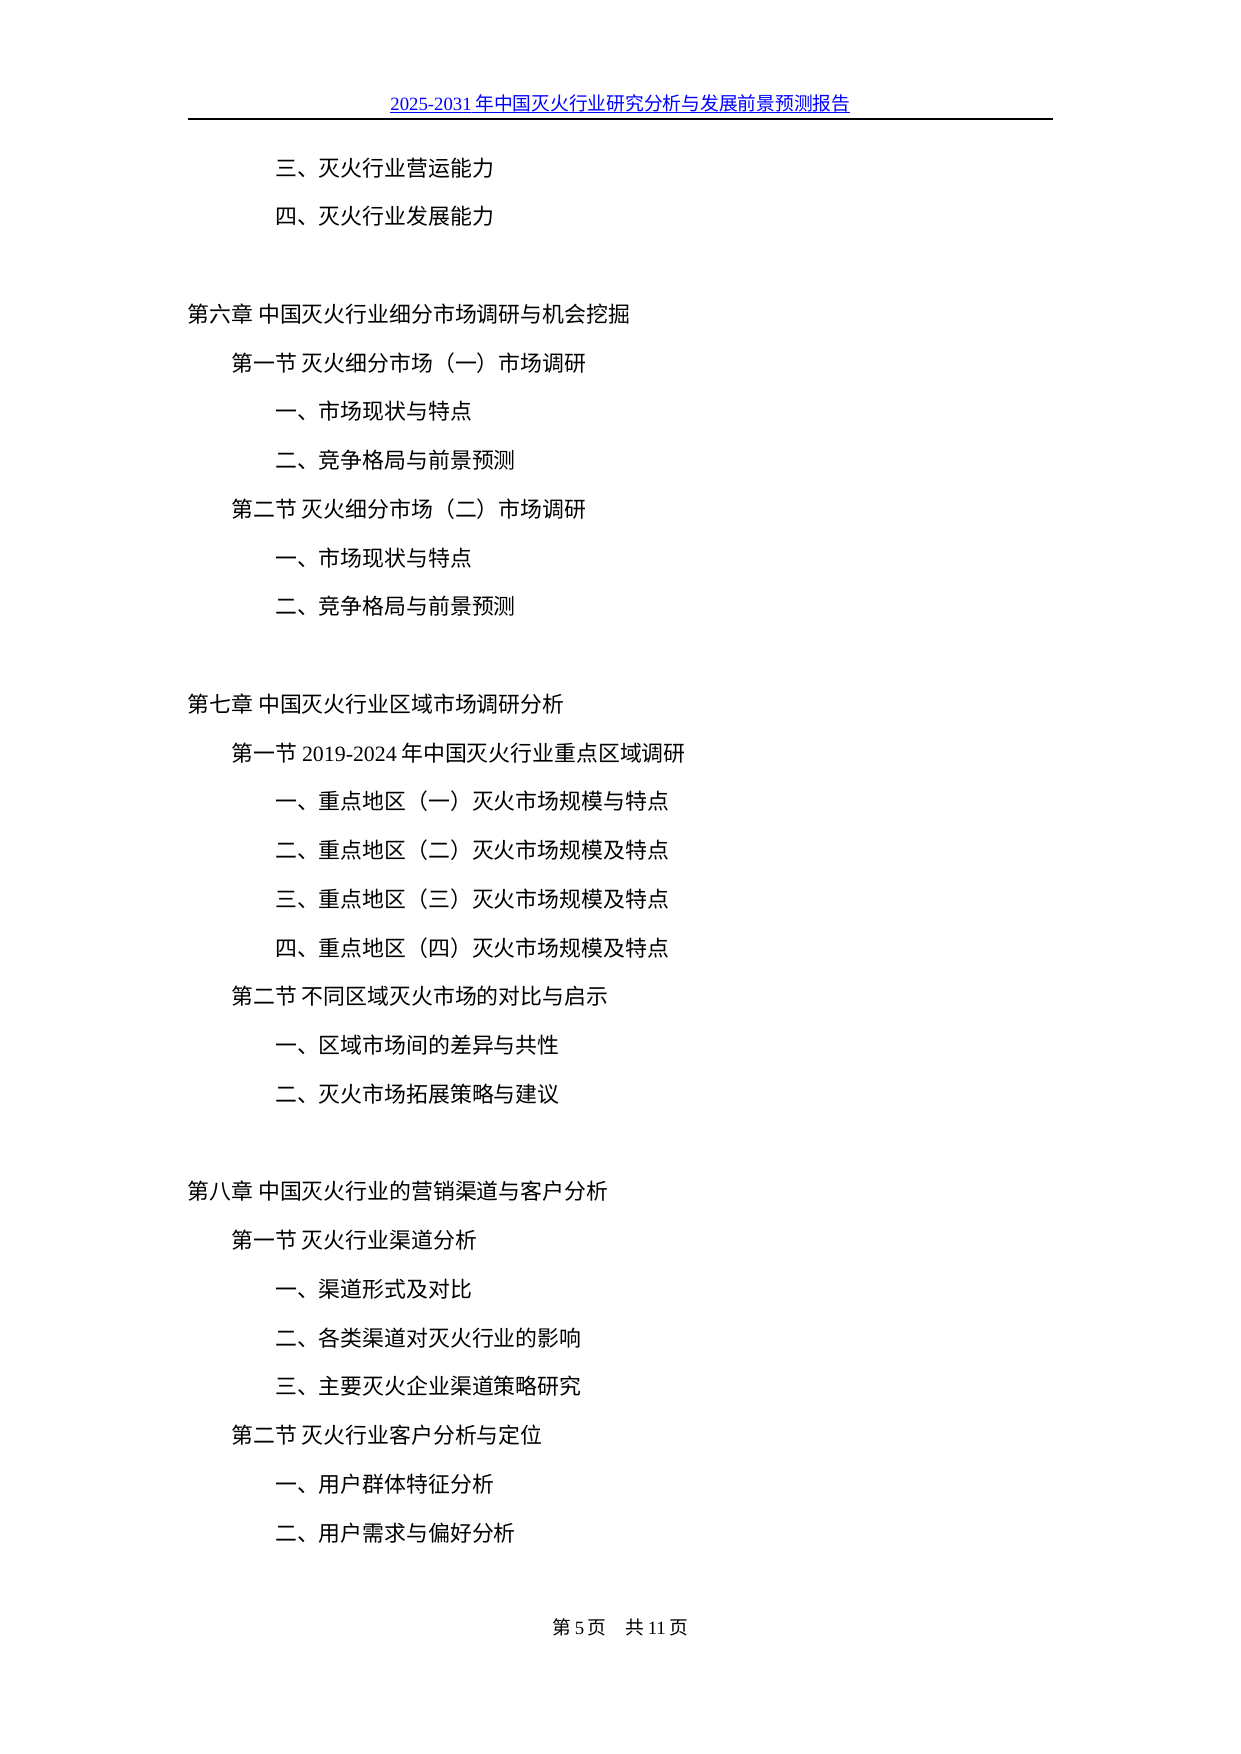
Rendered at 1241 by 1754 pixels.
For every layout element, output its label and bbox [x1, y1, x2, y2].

text [187, 150, 1053, 1548]
